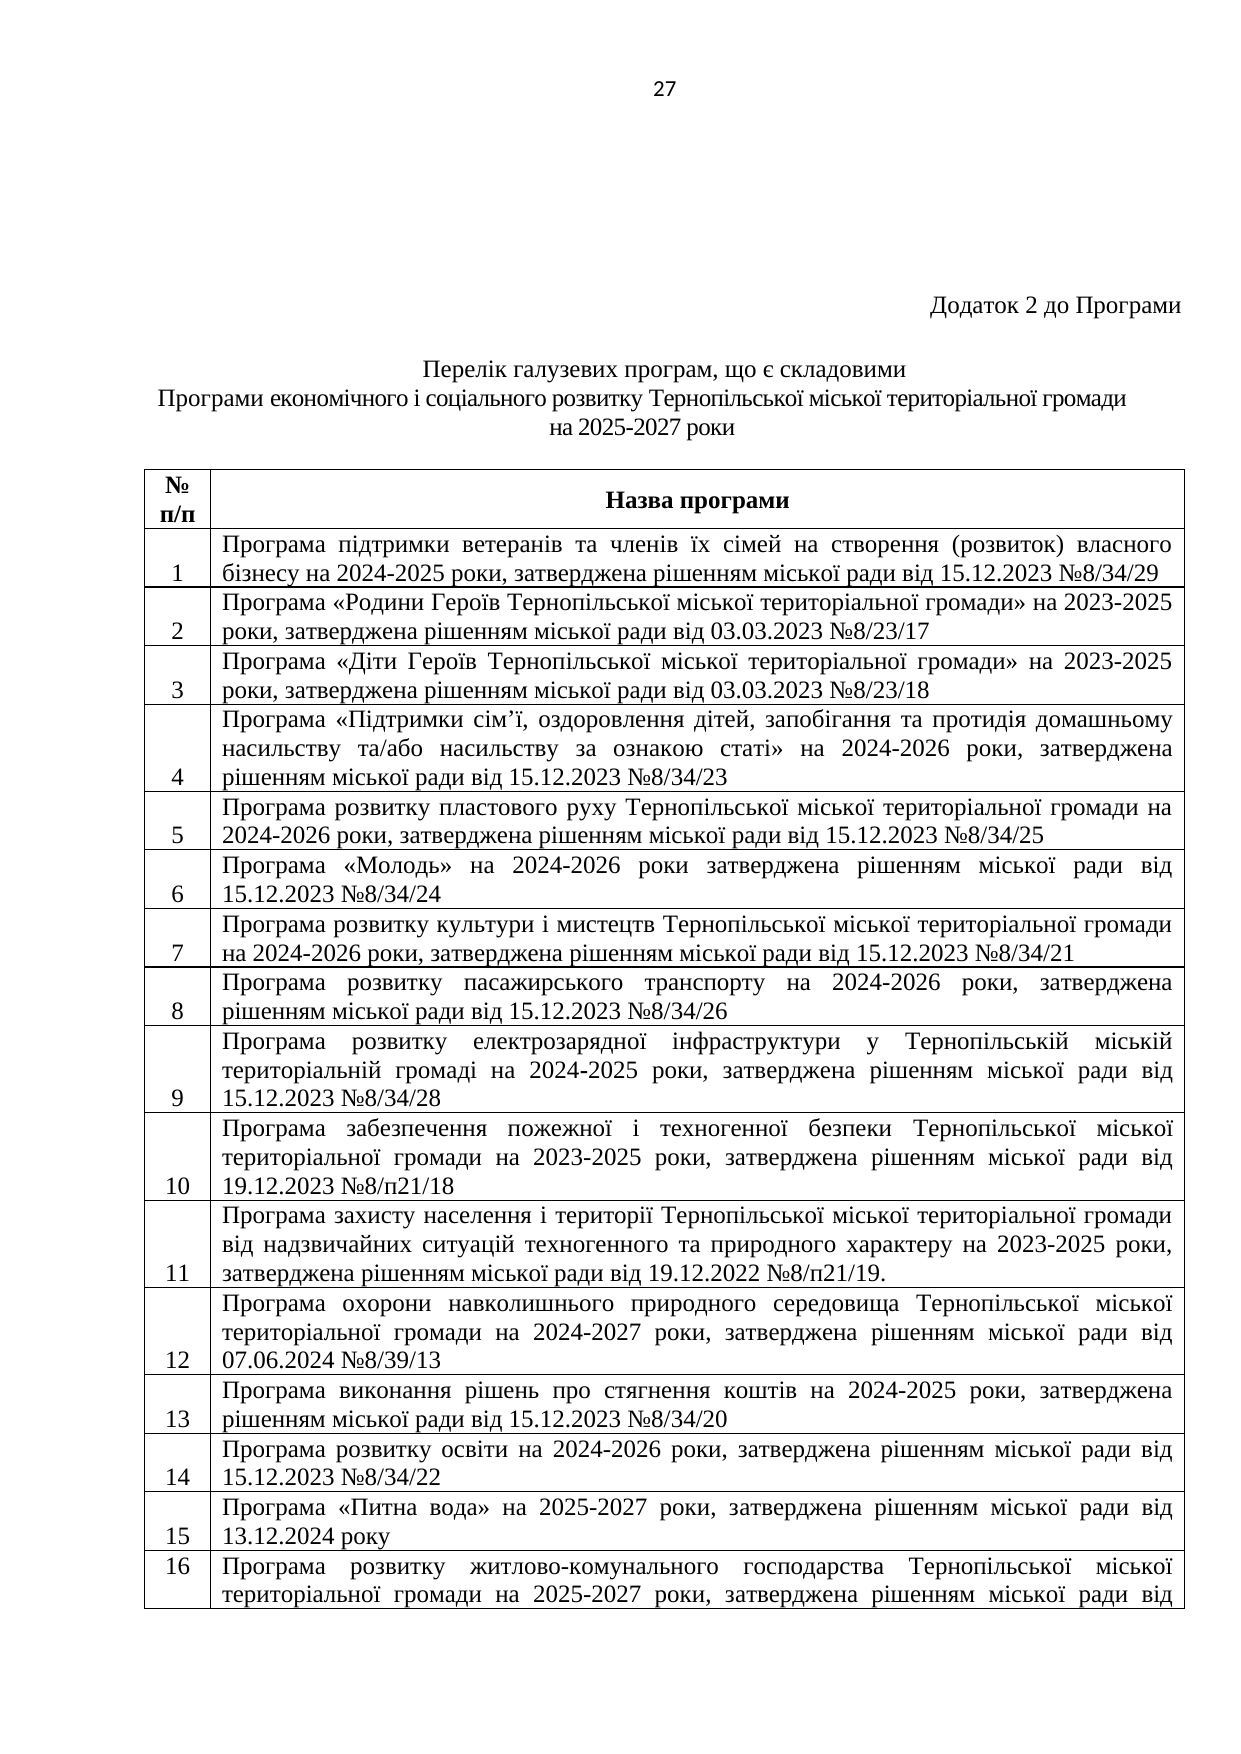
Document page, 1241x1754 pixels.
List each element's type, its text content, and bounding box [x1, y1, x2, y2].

table_cell Програма «Діти Героїв Тернопільської міської територіальної громади» на 2023-2025 роки, затверджена рішенням міської ради від 03.03.2023 №8/23/18 [211, 646, 1184, 703]
table_cell 16 [145, 1551, 210, 1608]
table_cell 14 [145, 1434, 210, 1491]
table_cell 15 [145, 1492, 210, 1550]
table_cell Програма «Родини Героїв Тернопільської міської територіальної громади» на 2023-2025 роки, затверджена рішенням міської ради від 03.03.2023 №8/23/17 [211, 588, 1184, 645]
table_cell 2 [145, 588, 210, 645]
table_cell Програма розвитку електрозарядної інфраструктури у Тернопільській міській територіальній громаді на 2024-2025 роки, затверджена рішенням міської ради від 15.12.2023 №8/34/28 [211, 1026, 1184, 1112]
table_cell 7 [145, 909, 210, 966]
table_cell Програма розвитку освіти на 2024-2026 роки, затверджена рішенням міської ради від 15.12.2023 №8/34/22 [211, 1434, 1184, 1491]
table_cell 8 [145, 968, 210, 1025]
table_cell 11 [145, 1201, 210, 1287]
table_header Назва програми [211, 470, 1184, 528]
text Програми економічного і соціального розвитку Тернопільської міської територіальної громади [103, 383, 1181, 412]
table_cell Програма підтримки ветеранів та членів їх сімей на створення (розвиток) власного бізнесу на 2024-2025 роки, затверджена рішенням міської ради від 15.12.2023 №8/34/29 [211, 529, 1184, 586]
table_cell 1 [145, 529, 210, 586]
table_cell Програма охорони навколишнього природного середовища Тернопільської міської територіальної громади на 2024-2027 роки, затверджена рішенням міської ради від 07.06.2024 №8/39/13 [211, 1288, 1184, 1374]
text на 2025-2027 роки [103, 412, 1181, 441]
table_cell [211, 1551, 1184, 1608]
table_cell 12 [145, 1288, 210, 1374]
table_cell 4 [145, 705, 210, 791]
table_cell 3 [145, 646, 210, 703]
table_cell Програма «Молодь» на 2024-2026 роки затверджена рішенням міської ради від 15.12.2023 №8/34/24 [211, 850, 1184, 908]
table_cell Програма розвитку пластового руху Тернопільської міської територіальної громади на 2024-2026 роки, затверджена рішенням міської ради від 15.12.2023 №8/34/25 [211, 792, 1184, 849]
table_cell Програма розвитку культури і мистецтв Тернопільської міської територіальної громади на 2024-2026 роки, затверджена рішенням міської ради від 15.12.2023 №8/34/21 [211, 909, 1184, 966]
table_cell Програма забезпечення пожежної і техногенної безпеки Тернопільської міської територіальної громади на 2023-2025 роки, затверджена рішенням міської ради від 19.12.2023 №8/п21/18 [211, 1113, 1184, 1199]
table_cell Програма виконання рішень про стягнення коштів на 2024-2025 роки, затверджена рішенням міської ради від 15.12.2023 №8/34/20 [211, 1375, 1184, 1433]
table_cell Програма «Підтримки сім’ї, оздоровлення дітей, запобігання та протидія домашньому насильству та/або насильству за ознакою статі» на 2024-2026 роки, затверджена рішенням міської ради від 15.12.2023 №8/34/23 [211, 705, 1184, 791]
table_cell 13 [145, 1375, 210, 1433]
table_cell 6 [145, 850, 210, 908]
table_cell Програма «Питна вода» на 2025-2027 роки, затверджена рішенням міської ради від 13.12.2024 року [211, 1492, 1184, 1550]
text Додаток 2 до Програми [856, 291, 1181, 319]
table_header № п/п [145, 470, 210, 528]
text Перелік галузевих програм, що є складовими [148, 354, 1181, 383]
table_cell Програма розвитку пасажирського транспорту на 2024-2026 роки, затверджена рішенням міської ради від 15.12.2023 №8/34/26 [211, 968, 1184, 1025]
table_cell Програма захисту населення і території Тернопільської міської територіальної громади від надзвичайних ситуацій техногенного та природного характеру на 2023-2025 роки, затверджена рішенням міської ради від 19.12.2022 №8/п21/19. [211, 1201, 1184, 1287]
table_cell 5 [145, 792, 210, 849]
table_cell 9 [145, 1026, 210, 1112]
table_cell 10 [145, 1113, 210, 1199]
